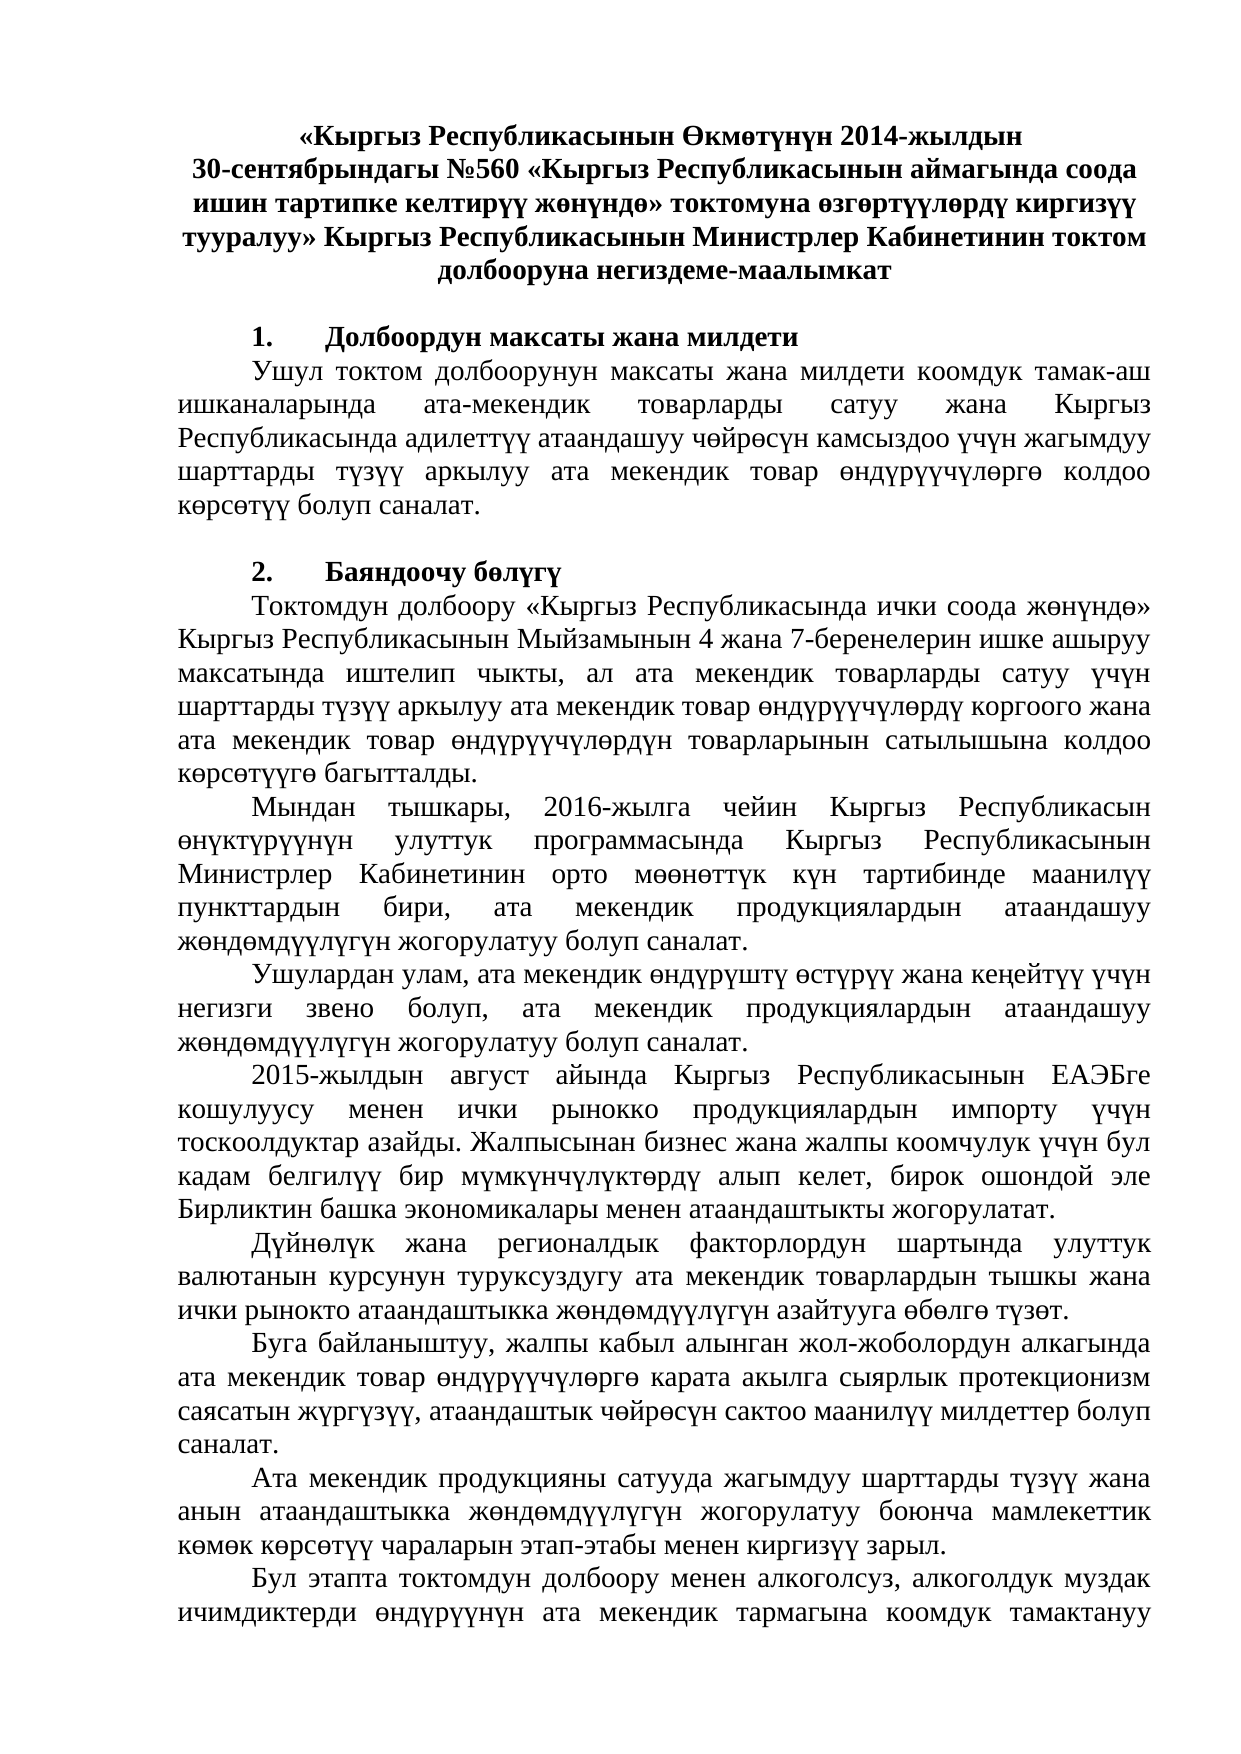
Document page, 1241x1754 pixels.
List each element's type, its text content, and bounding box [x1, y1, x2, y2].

text Ата мекендик продукцияны сатууда жагымдуу шарттарды түзүү жана анын атаандаштыкка жөндөмдүүлүгүн жогорулатуу боюнча мамлекеттик көмөк көрсөтүү чараларын этап-этабы менен киргизүү зарыл. [177, 1460, 1152, 1560]
text Буга байланыштуу, жалпы кабыл алынган жол-жоболордун алкагында ата мекендик товар өндүрүүчүлөргө карата акылга сыярлык протекционизм саясатын жүргүзүү, атаандаштык чөйрөсүн сактоо маанилүү милдеттер болуп саналат. [177, 1326, 1152, 1460]
text Токтомдун долбоору «Кыргыз Республикасында ички соода жөнүндө» Кыргыз Республикасынын Мыйзамынын 4 жана 7-беренелерин ишке ашыруу максатында иштелип чыкты, ал ата мекендик товарларды сатуу үчүн шарттарды түзүү аркылуу ата мекендик товар өндүрүүчүлөрдү коргоого жана ата мекендик товар өндүрүүчүлөрдүн товарларынын сатылышына колдоо көрсөтүүгө багытталды. [177, 588, 1152, 789]
text Ушулардан улам, ата мекендик өндүрүштү өстүрүү жана кеңейтүү үчүн негизги звено болуп, ата мекендик продукциялардын атаандашуу жөндөмдүүлүгүн жогорулатуу болуп саналат. [177, 957, 1152, 1057]
text «Кыргыз Республикасынын Өкмөтүнүн 2014-жылдын 30-сентябрындагы №560 «Кыргыз Республикасынын аймагында соода ишин тартипке келтирүү жөнүндө» токтомуна өзгөртүүлөрдү киргизүү тууралуу» Кыргыз Республикасынын Министрлер Кабинетинин токтом долбооруна негиздеме-маалымкат [177, 118, 1152, 286]
text Дүйнөлүк жана регионалдык факторлордун шартында улуттук валютанын курсунун туруксуздугу ата мекендик товарлардын тышкы жана ички рынокто атаандаштыкка жөндөмдүүлүгүн азайтууга өбөлгө түзөт. [177, 1225, 1152, 1326]
text Ушул токтом долбоорунун максаты жана милдети коомдук тамак-аш ишканаларында ата-мекендик товарларды сатуу жана Кыргыз Республикасында адилеттүү атаандашуу чөйрөсүн камсыздоо үчүн жагымдуу шарттарды түзүү аркылуу ата мекендик товар өндүрүүчүлөргө колдоо көрсөтүү болуп саналат. [177, 353, 1152, 521]
text 2015-жылдын август айында Кыргыз Республикасынын ЕАЭБге кошулуусу менен ички рынокко продукциялардын импорту үчүн тоскоолдуктар азайды. Жалпысынан бизнес жана жалпы коомчулук үчүн бул кадам белгилүү бир мүмкүнчүлүктөрдү алып келет, бирок ошондой эле Бирликтин башка экономикалары менен атаандаштыкты жогорулатат. [177, 1057, 1152, 1225]
text Мындан тышкары, 2016-жылга чейин Кыргыз Республикасын өнүктүрүүнүн улуттук программасында Кыргыз Республикасынын Министрлер Кабинетинин орто мөөнөттүк күн тартибинде маанилүү пункттардын бири, ата мекендик продукциялардын атаандашуу жөндөмдүүлүгүн жогорулатуу болуп саналат. [177, 789, 1152, 957]
list Долбоордун максаты жана милдети [177, 319, 1152, 353]
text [177, 1560, 1152, 1627]
list Баяндоочу бөлүгү [177, 554, 1152, 588]
